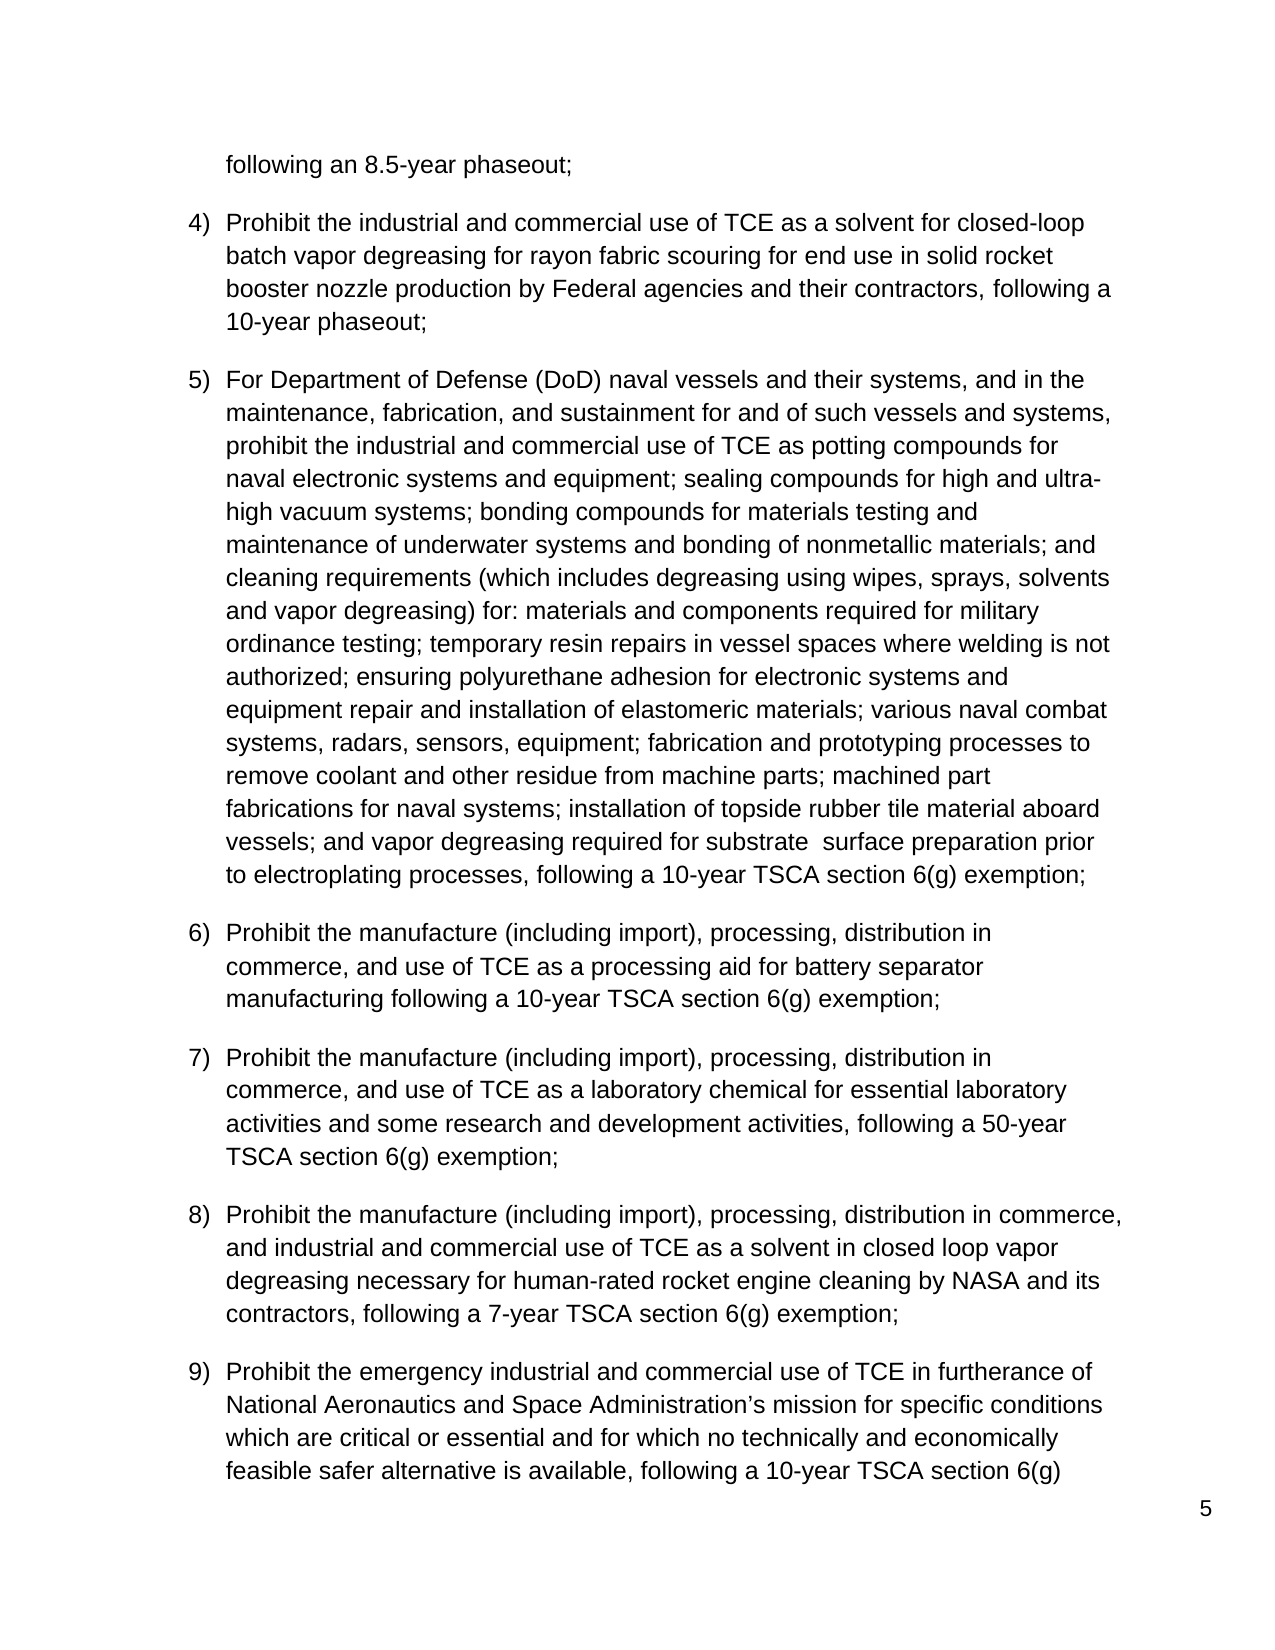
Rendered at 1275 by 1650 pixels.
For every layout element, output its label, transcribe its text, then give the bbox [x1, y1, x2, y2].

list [188, 1357, 1124, 1484]
list Prohibit the manufacture (including import), processing, distribution in commerce, and industrial and commercial use of TCE as a solvent in closed loop vapor degreasing necessary for human-rated rocket engine cleaning by NASA and its contractors, following a 7-year TSCA section 6(g) exemption; [188, 1199, 1124, 1327]
list Prohibit the industrial and commercial use of TCE as a solvent for closed-loop batch vapor degreasing for rayon fabric scouring for end use in solid rocket booster nozzle production by Federal agencies and their contractors, following a 10-year phaseout; [188, 208, 1121, 336]
list For Department of Defense (DoD) naval vessels and their systems, and in the maintenance, fabrication, and sustainment for and of such vessels and systems, prohibit the industrial and commercial use of TCE as potting compounds for naval electronic systems and equipment; sealing compounds for high and ultra-high vacuum systems; bonding compounds for materials testing and maintenance of underwater systems and bonding of nonmetallic materials; and cleaning requirements (which includes degreasing using wipes, sprays, solvents and vapor degreasing) for: materials and components required for military ordinance testing; temporary resin repairs in vessel spaces where welding is not authorized; ensuring polyurethane adhesion for electronic systems and equipment repair and installation of elastomeric materials; various naval combat systems, radars, sensors, equipment; fabrication and prototyping processes to remove coolant and other residue from machine parts; machined part fabrications for naval systems; installation of topside rubber tile material aboard vessels; and vapor degreasing required for substrate surface preparation prior to electroplating processes, following a 10-year TSCA section 6(g) exemption; [188, 365, 1121, 889]
list Prohibit the manufacture (including import), processing, distribution in commerce, and use of TCE as a processing aid for battery separator manufacturing following a 10-year TSCA section 6(g) exemption; [188, 918, 1121, 1013]
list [188, 150, 1121, 179]
list Prohibit the manufacture (including import), processing, distribution in commerce, and use of TCE as a laboratory chemical for essential laboratory activities and some research and development activities, following a 50-year TSCA section 6(g) exemption; [188, 1042, 1121, 1170]
